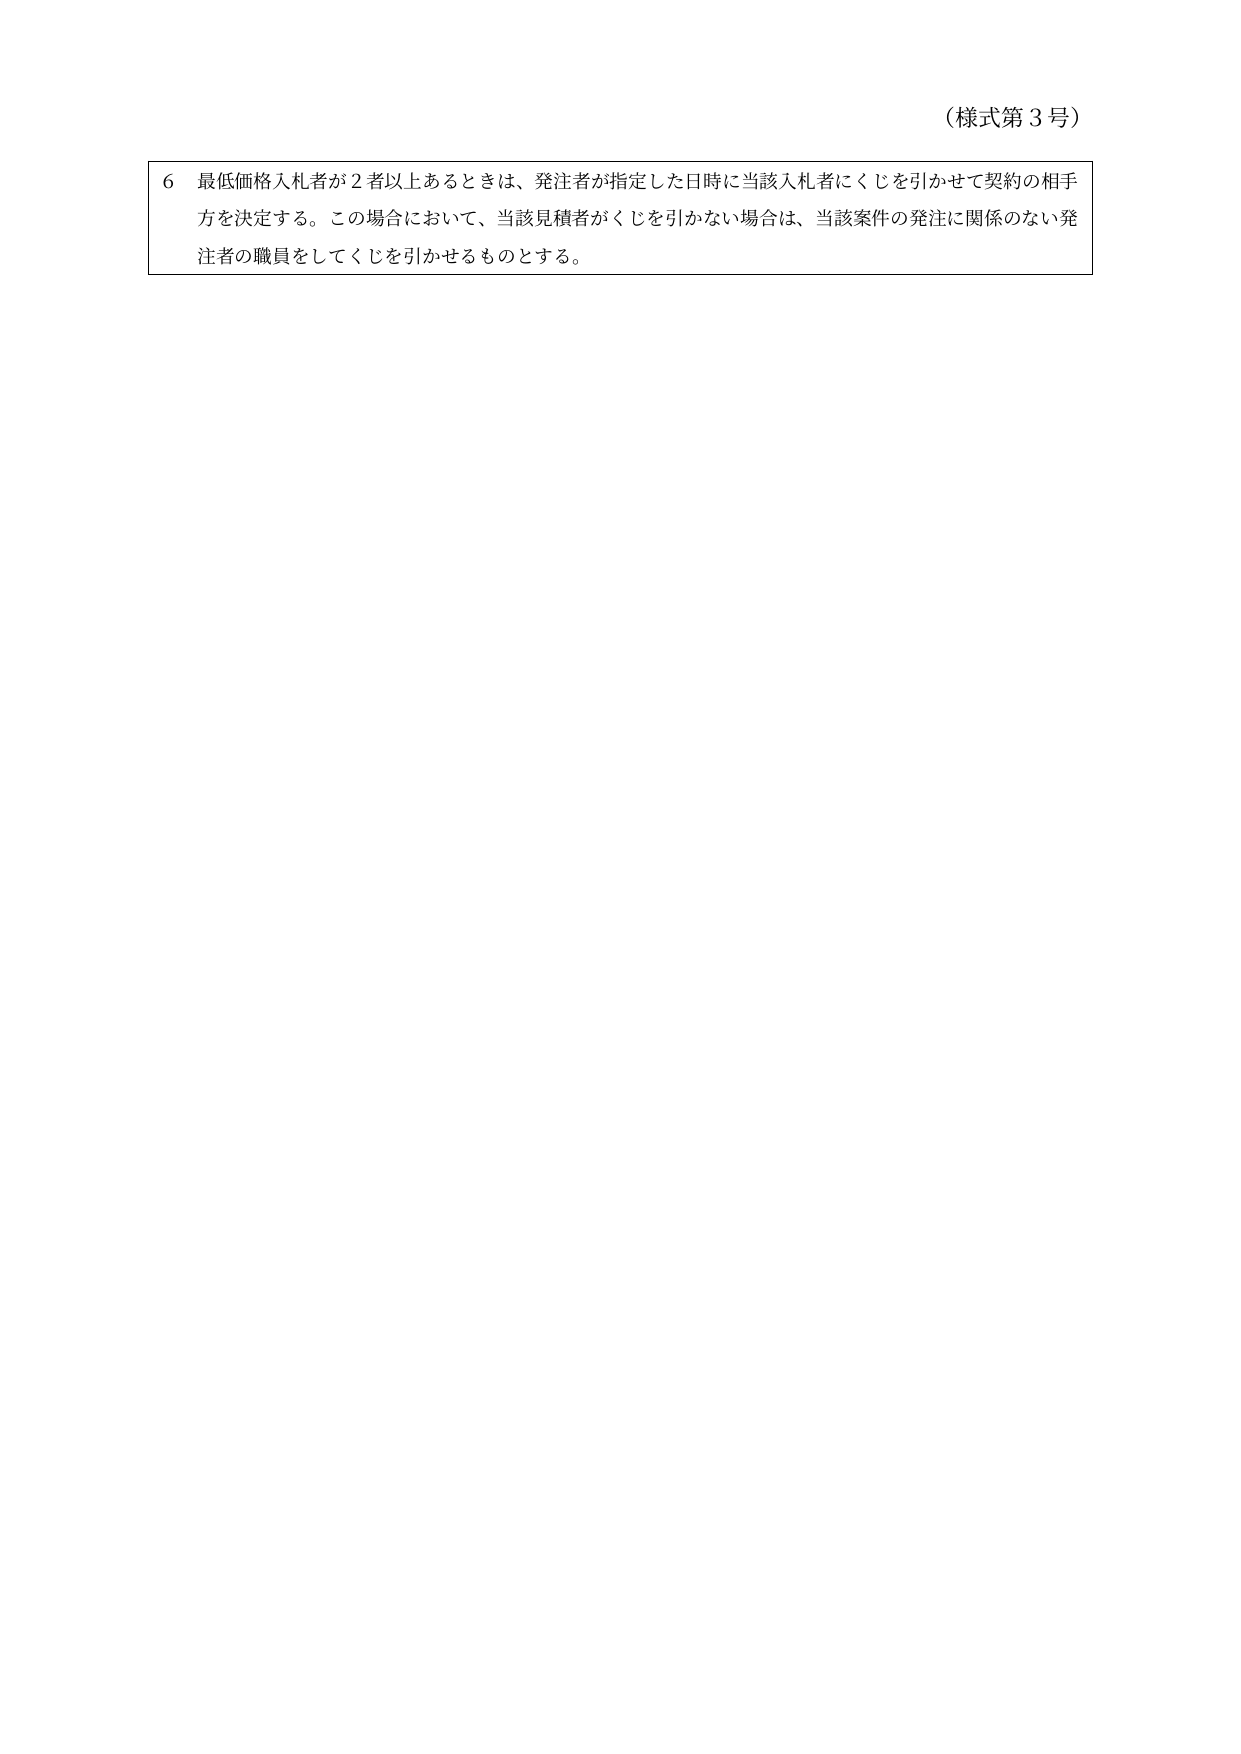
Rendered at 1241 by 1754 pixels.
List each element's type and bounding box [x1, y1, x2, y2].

table_header [149, 162, 1092, 274]
